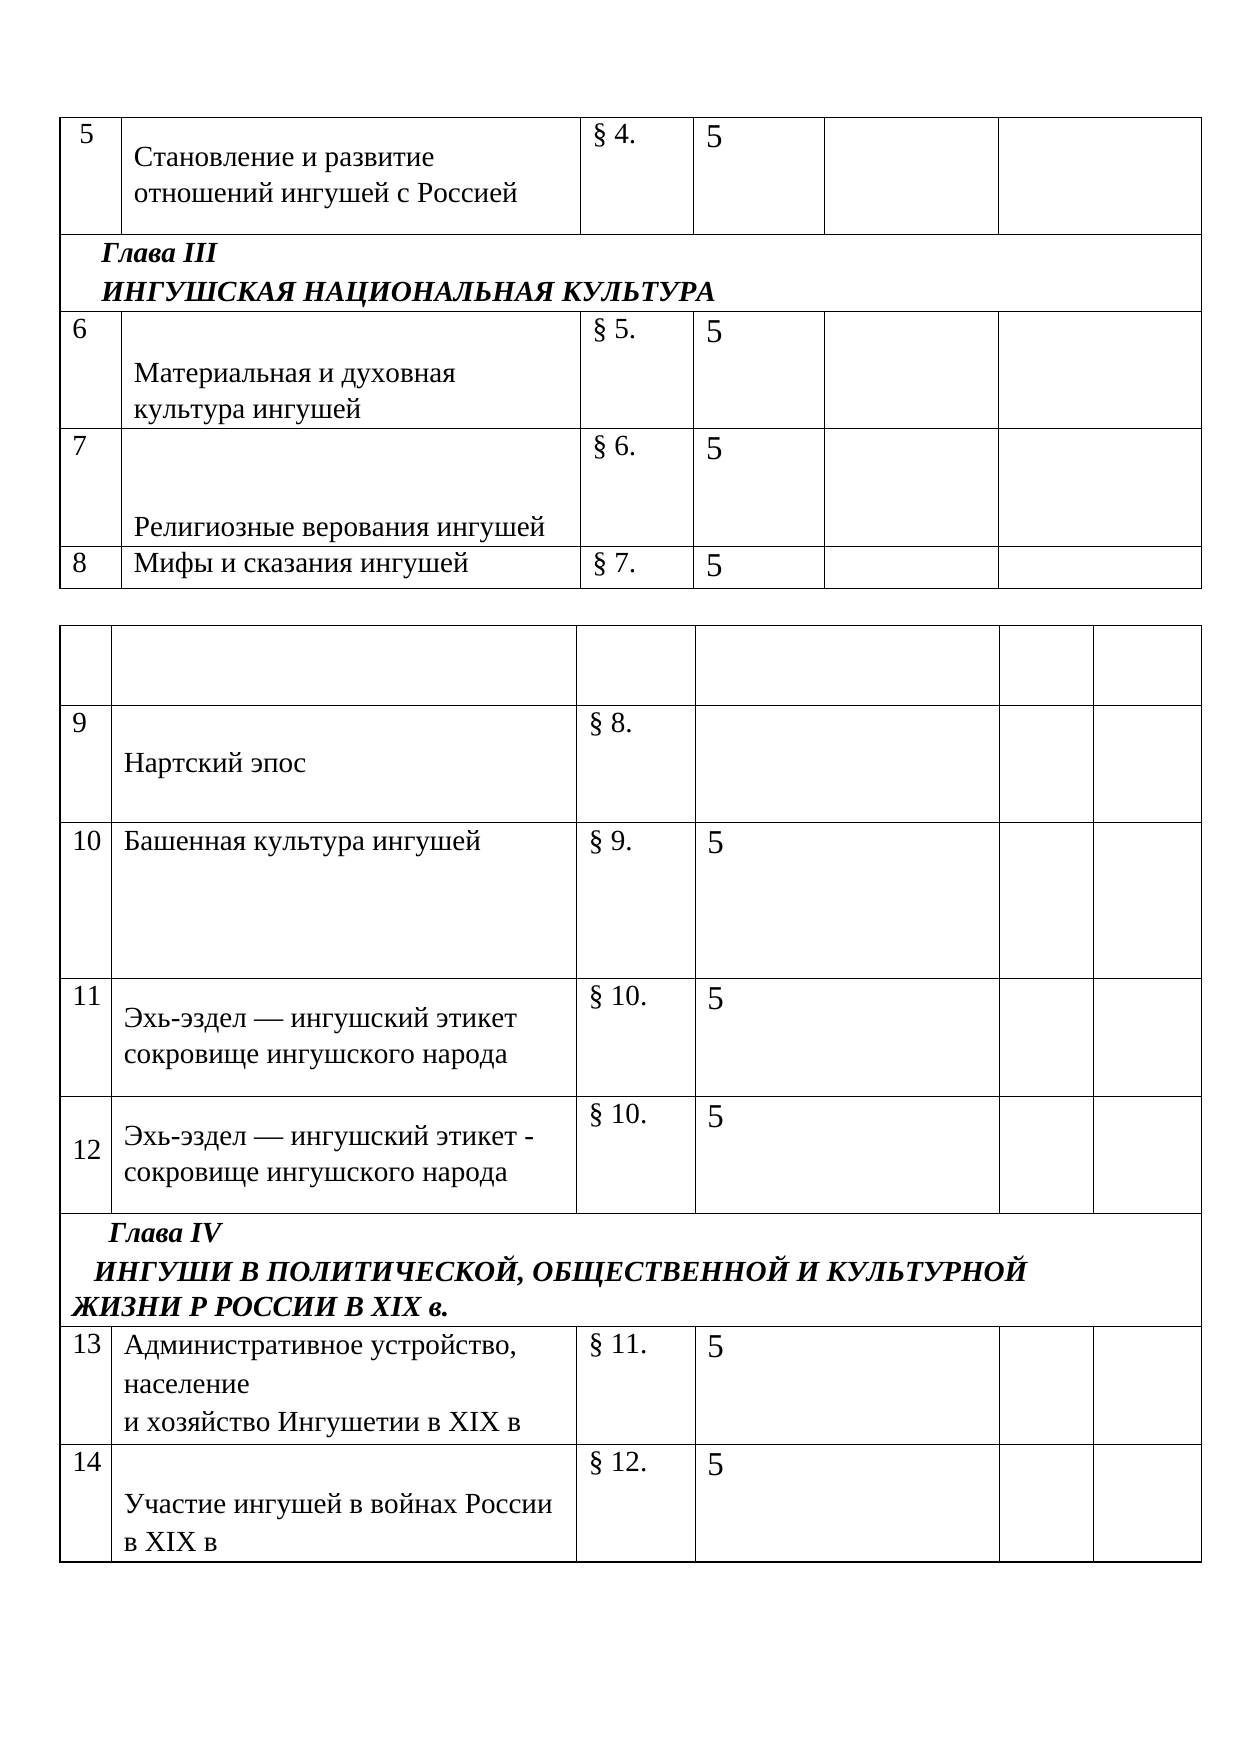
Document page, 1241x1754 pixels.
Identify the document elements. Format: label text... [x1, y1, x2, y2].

table_cell Эхь-эздел — ингушский этикет - сокровище ингушского народа [112, 1097, 576, 1213]
table_cell § 12. [577, 1445, 695, 1561]
table_cell Нартский эпос [112, 706, 576, 822]
table_cell § 8. [577, 706, 695, 822]
table_cell [1094, 979, 1201, 1096]
table_cell Мифы и сказания ингушей [122, 547, 580, 588]
table_cell Глава III ИНГУШСКАЯ НАЦИОНАЛЬНАЯ КУЛЬТУРА [61, 235, 1201, 311]
table_cell Участие ингушей в войнах России в XIX в [112, 1445, 576, 1561]
table_cell 5 [694, 429, 824, 546]
table_cell § 6. [581, 429, 693, 546]
table_cell [696, 706, 999, 822]
table_header [112, 626, 576, 704]
table_header [577, 626, 695, 704]
table_cell 9 [61, 706, 111, 822]
table_cell [1094, 1097, 1201, 1213]
table_cell 5 [694, 547, 824, 588]
table_cell [1000, 823, 1093, 978]
table_cell 5 [696, 1327, 999, 1444]
table_header [1000, 626, 1093, 704]
table_cell 7 [61, 429, 121, 546]
table_cell § 11. [577, 1327, 695, 1444]
table_header [999, 118, 1201, 234]
table_cell Административное устройство, население и хозяйство Ингушетии в XIX в [112, 1327, 576, 1444]
table_cell [1000, 1327, 1093, 1444]
table_cell § 7. [581, 547, 693, 588]
table_cell [1000, 706, 1093, 822]
table_cell 14 [61, 1445, 111, 1561]
table_cell [999, 312, 1201, 428]
table_header [1094, 626, 1201, 704]
table_cell Материальная и духовная культура ингушей [122, 312, 580, 428]
table_header [825, 118, 998, 234]
table_cell 13 [61, 1327, 111, 1444]
table_cell § 9. [577, 823, 695, 978]
table_cell Эхь-эздел — ингушский этикет сокровище ингушского народа [112, 979, 576, 1096]
table_header [696, 626, 999, 704]
table_cell 8 [61, 547, 121, 588]
table_header 5 [61, 118, 121, 234]
table_cell 10 [61, 823, 111, 978]
table_cell [1000, 1445, 1093, 1561]
table_cell [1094, 823, 1201, 978]
table_header 5 [694, 118, 824, 234]
table_cell Религиозные верования ингушей [122, 429, 580, 546]
table_cell § 5. [581, 312, 693, 428]
table_cell § 10. [577, 1097, 695, 1213]
table_cell 5 [696, 1097, 999, 1213]
table_cell 5 [696, 823, 999, 978]
table_header § 4. [581, 118, 693, 234]
table_cell 11 [61, 979, 111, 1096]
table_cell 5 [696, 979, 999, 1096]
table_cell [1000, 979, 1093, 1096]
table_header Становление и развитие отношений ингушей с Россией [122, 118, 580, 234]
table_cell [1094, 1445, 1201, 1561]
table_cell Башенная культура ингушей [112, 823, 576, 978]
table_cell [825, 429, 998, 546]
table_cell § 10. [577, 979, 695, 1096]
table_cell [1094, 1327, 1201, 1444]
table_cell [999, 547, 1201, 588]
table_cell 12 [61, 1097, 111, 1213]
table_cell 6 [61, 312, 121, 428]
table_cell [825, 312, 998, 428]
table_cell [999, 429, 1201, 546]
table_cell Глава IV ИНГУШИ В ПОЛИТИЧЕСКОЙ, ОБЩЕСТВЕННОЙ И КУЛЬТУРНОЙ ЖИЗНИ Р РОССИИ В XIX в. [61, 1214, 1201, 1326]
table_cell 5 [694, 312, 824, 428]
table_cell 5 [696, 1445, 999, 1561]
table_cell [1094, 706, 1201, 822]
table_cell [1000, 1097, 1093, 1213]
table_cell [825, 547, 998, 588]
table_header [61, 626, 111, 704]
